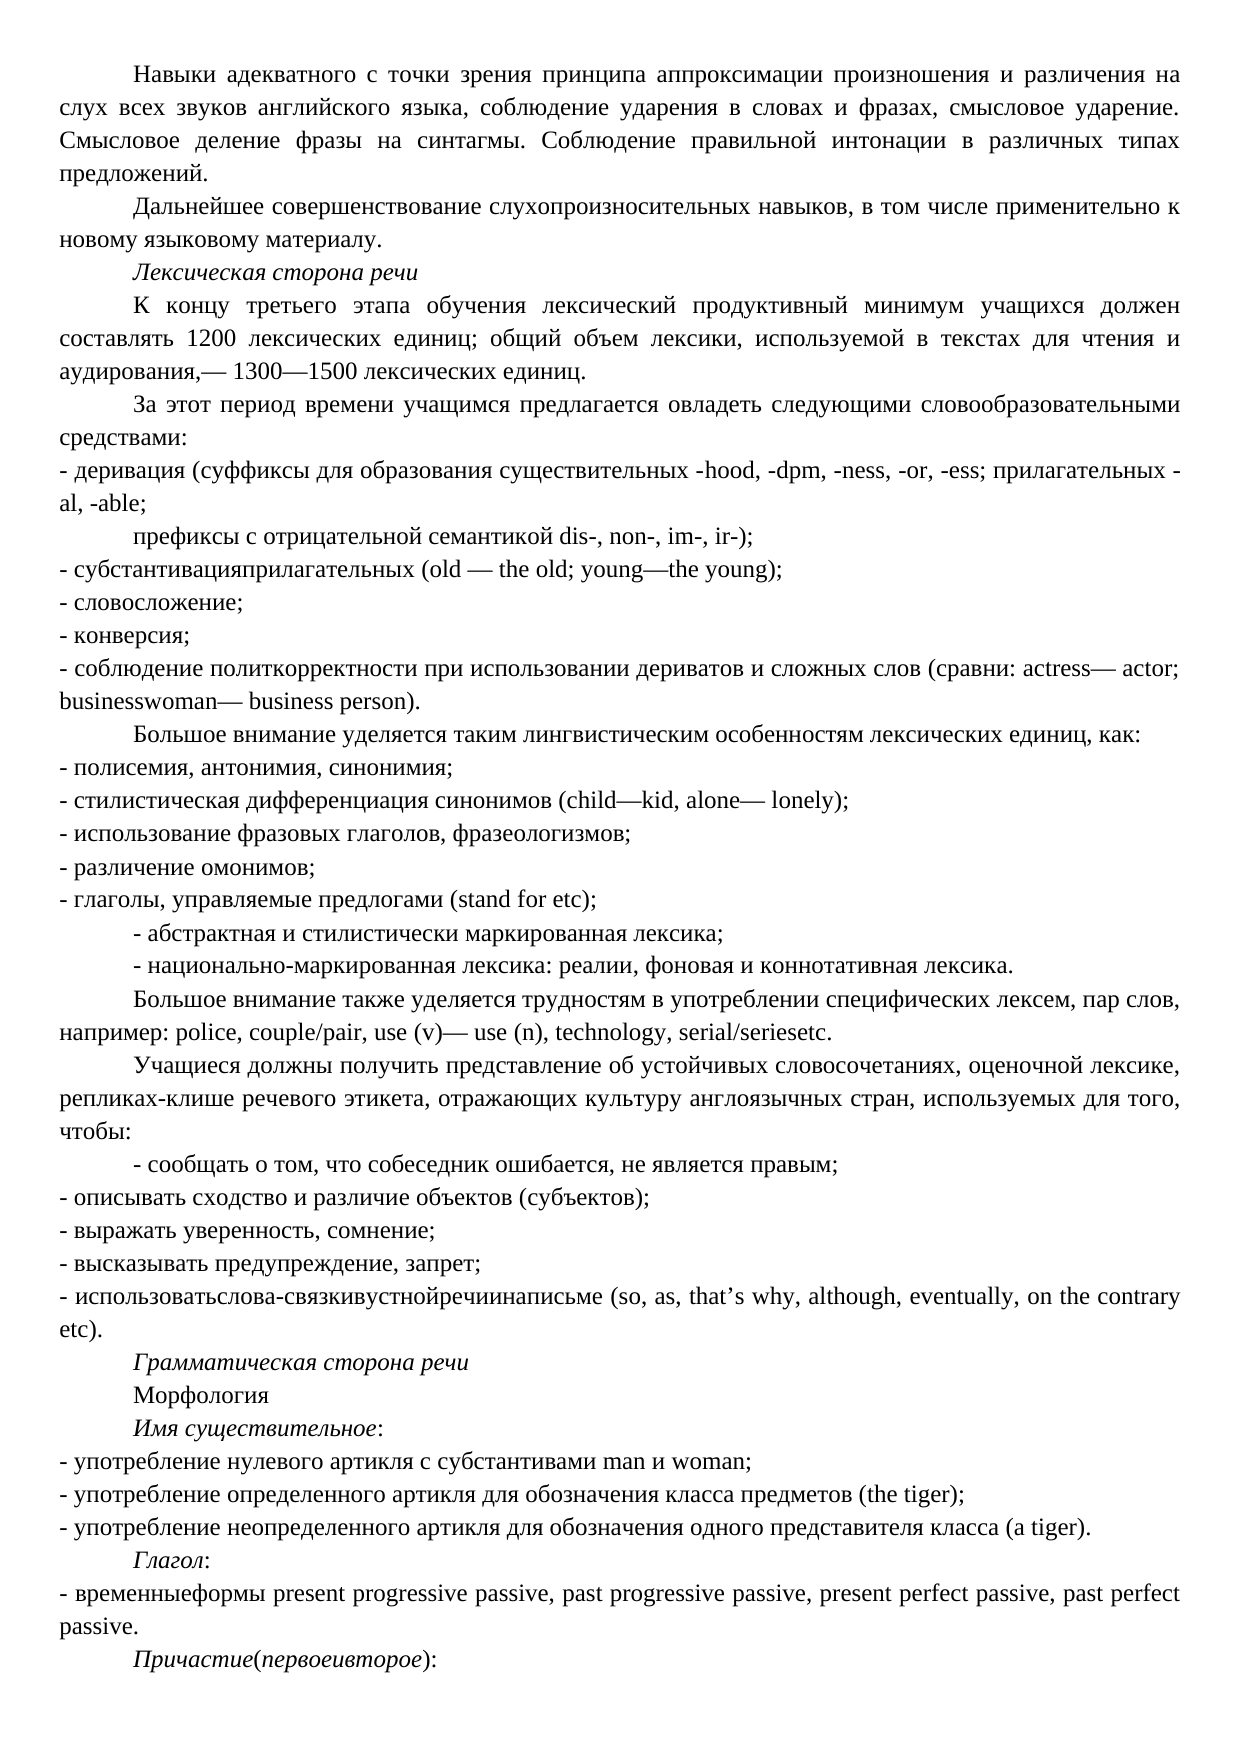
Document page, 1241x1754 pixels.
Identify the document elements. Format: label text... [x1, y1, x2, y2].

text - описывать сходство и различие объектов (субъектов); [59, 1182, 1181, 1211]
text За этот период времени учащимся предлагается овладеть следующими словообразовательными средствами: [59, 389, 1181, 451]
text Большое внимание также уделяется трудностям в употреблении специфических лексем, пар слов, например: police, couple/pair, use (v)— use (n), technology, serial/seriesetc. [59, 984, 1181, 1045]
text - использоватьслова-связкивустнойречиинаписьме (so, as, that’s why, although, eventually, on the contrary etc). [59, 1281, 1181, 1343]
text Причастие(первоеивторое): [59, 1644, 1181, 1673]
text - использование фразовых глаголов, фразеологизмов; [59, 818, 1181, 847]
text - стилистическая дифференциация синонимов (child—kid, alone— lonely); [59, 786, 1181, 814]
text Навыки адекватного с точки зрения принципа аппроксимации произношения и различения на слух всех звуков английского языка, соблюдение ударения в словах и фразах, смысловое ударение. Смысловое деление фразы на синтагмы. Соблюдение правильной интонации в различных типах предложений. [59, 59, 1181, 187]
text К концу третьего этапа обучения лексический продуктивный минимум учащихся должен составлять 1200 лексических единиц; общий объем лексики, используемой в текстах для чтения и аудирования,— 1300—1500 лексических единиц. [59, 290, 1181, 385]
text - деривация (суффиксы для образования существительных -hood, -dpm, -ness, -or, -ess; прилагательных -al, -able; [59, 455, 1181, 517]
text Большое внимание уделяется таким лингвистическим особенностям лексических единиц, как: [59, 719, 1181, 748]
text - сообщать о том, что собеседник ошибается, не является правым; [59, 1149, 1181, 1177]
text - употребление определенного артикля для обозначения класса предметов (the tiger); [59, 1479, 1181, 1508]
text - высказывать предупреждение, запрет; [59, 1248, 1181, 1277]
text Морфология [59, 1380, 1181, 1409]
text префиксы с отрицательной семантикой dis-, non-, im-, ir-); [59, 521, 1181, 550]
text - субстантивацияприлагательных (old — the old; young—the young); [59, 554, 1181, 583]
text - употребление неопределенного артикля для обозначения одного представителя класса (a tiger). [59, 1512, 1181, 1541]
text Учащиеся должны получить представление об устойчивых словосочетаниях, оценочной лексике, репликах-клише речевого этикета, отражающих культуру англоязычных стран, используемых для того, чтобы: [59, 1050, 1181, 1144]
text - национально-маркированная лексика: реалии, фоновая и коннотативная лексика. [59, 951, 1181, 979]
text Грамматическая сторона речи [59, 1347, 1181, 1376]
text Глагол: [59, 1545, 1181, 1574]
text Дальнейшее совершенствование слухопроизносительных навыков, в том числе применительно к новому языковому материалу. [59, 191, 1181, 253]
text - глаголы, управляемые предлогами (stand for etc); [59, 884, 1181, 913]
text - полисемия, антонимия, синонимия; [59, 752, 1181, 781]
text - употребление нулевого артикля с субстантивами man и woman; [59, 1446, 1181, 1475]
text - различение омонимов; [59, 852, 1181, 880]
text - абстрактная и стилистически маркированная лексика; [59, 918, 1181, 946]
text - конверсия; [59, 620, 1181, 649]
text - временныеформы present progressive passive, past progressive passive, present perfect passive, past perfect passive. [59, 1578, 1181, 1640]
text Лексическая сторона речи [59, 257, 1181, 286]
text - выражать уверенность, сомнение; [59, 1215, 1181, 1243]
text - соблюдение политкорректности при использовании дериватов и сложных слов (сравни: actress— actor; businesswoman— business person). [59, 653, 1181, 715]
text Имя существительное: [59, 1413, 1181, 1442]
text - словосложение; [59, 587, 1181, 616]
